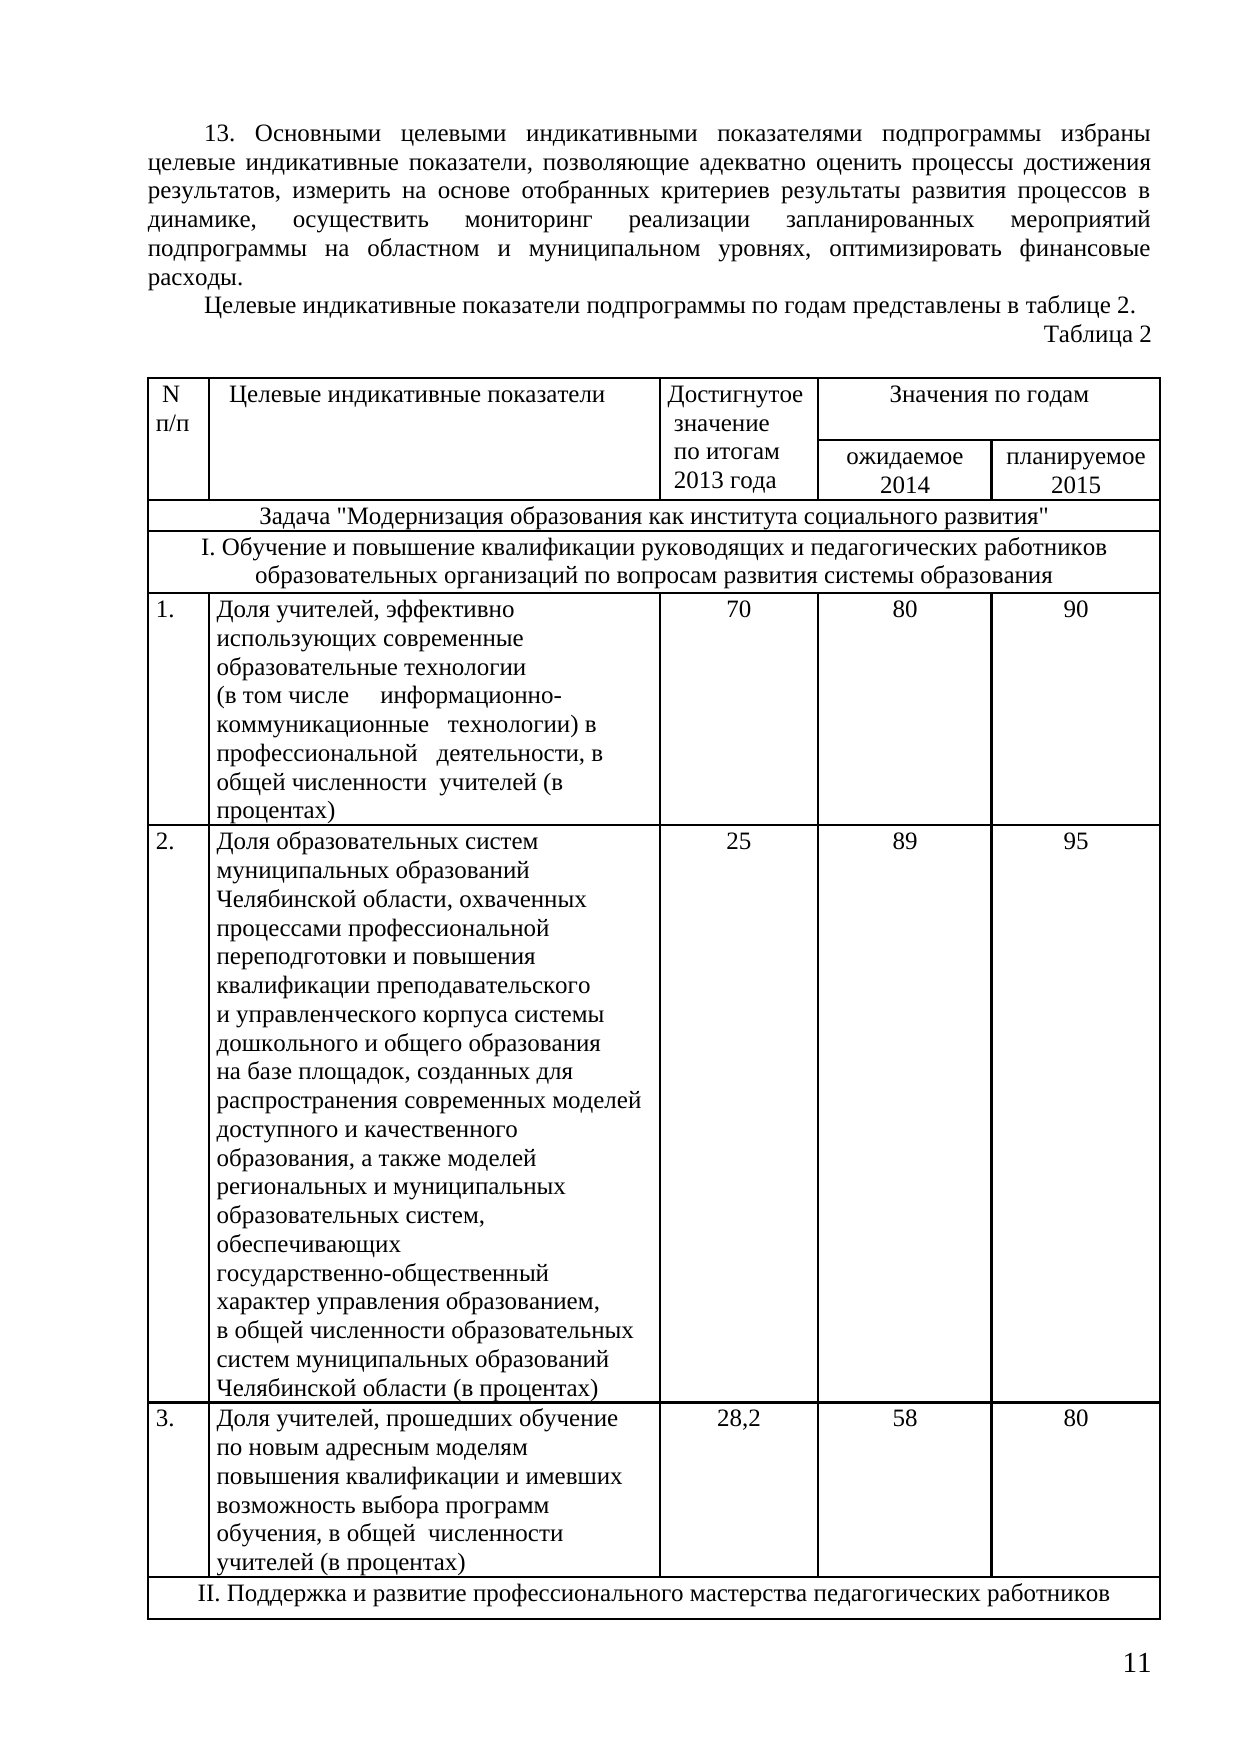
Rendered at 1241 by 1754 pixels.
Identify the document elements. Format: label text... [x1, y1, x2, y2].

table_cell Доля учителей, прошедших обучение по новым адресным моделям повышения квалификации и имевших возможность выбора программ обучения, в общей численности учителей (в процентах) [210, 1404, 659, 1576]
table_cell 89 [819, 826, 990, 1401]
table_cell планируемое 2015 [993, 441, 1159, 499]
table_cell ожидаемое 2014 [819, 441, 990, 499]
table_header N п/п [149, 379, 208, 499]
text Таблица 2 [148, 319, 1152, 348]
table_cell Доля учителей, эффективно использующих современные образовательные технологии (в том числе информационно-коммуникационные технологии) в профессиональной деятельности, в общей численности учителей (в процентах) [210, 594, 659, 824]
table_cell 58 [819, 1404, 990, 1576]
table_header Целевые индикативные показатели [210, 379, 659, 499]
table_header Значения по годам [819, 379, 1159, 439]
table_cell 80 [993, 1404, 1159, 1576]
table_cell 25 [661, 826, 817, 1401]
table_cell 70 [661, 594, 817, 824]
table_cell 1. [149, 594, 208, 824]
table_cell 3. [149, 1404, 208, 1576]
table_cell 28,2 [661, 1404, 817, 1576]
table_cell II. Поддержка и развитие профессионального мастерства педагогических работников [149, 1578, 1159, 1618]
table_cell 95 [993, 826, 1159, 1401]
table_cell 2. [149, 826, 208, 1401]
table_cell I. Обучение и повышение квалификации руководящих и педагогических работников образовательных организаций по вопросам развития системы образования [149, 532, 1159, 592]
text Целевые индикативные показатели подпрограммы по годам представлены в таблице 2. [148, 291, 1152, 319]
table_cell Доля образовательных систем муниципальных образований Челябинской области, охваченных процессами профессиональной переподготовки и повышения квалификации преподавательского и управленческого корпуса системы дошкольного и общего образования на базе площадок, созданных для распространения современных моделей доступного и качественного образования, а также моделей региональных и муниципальных образовательных систем, обеспечивающих государственно-общественный характер управления образованием, в общей численности образовательных систем муниципальных образований Челябинской области (в процентах) [210, 826, 659, 1401]
table_cell 90 [993, 594, 1159, 824]
table_cell 80 [819, 594, 990, 824]
table_header Достигнутое значение по итогам 2013 года [661, 379, 817, 499]
text 13. Основными целевыми индикативными показателями подпрограммы избраны целевые индикативные показатели, позволяющие адекватно оценить процессы достижения результатов, измерить на основе отобранных критериев результаты развития процессов в динамике, осуществить мониторинг реализации запланированных мероприятий подпрограммы на областном и муниципальном уровнях, оптимизировать финансовые расходы. [148, 118, 1152, 291]
table_cell Задача "Модернизация образования как института социального развития" [149, 501, 1159, 530]
